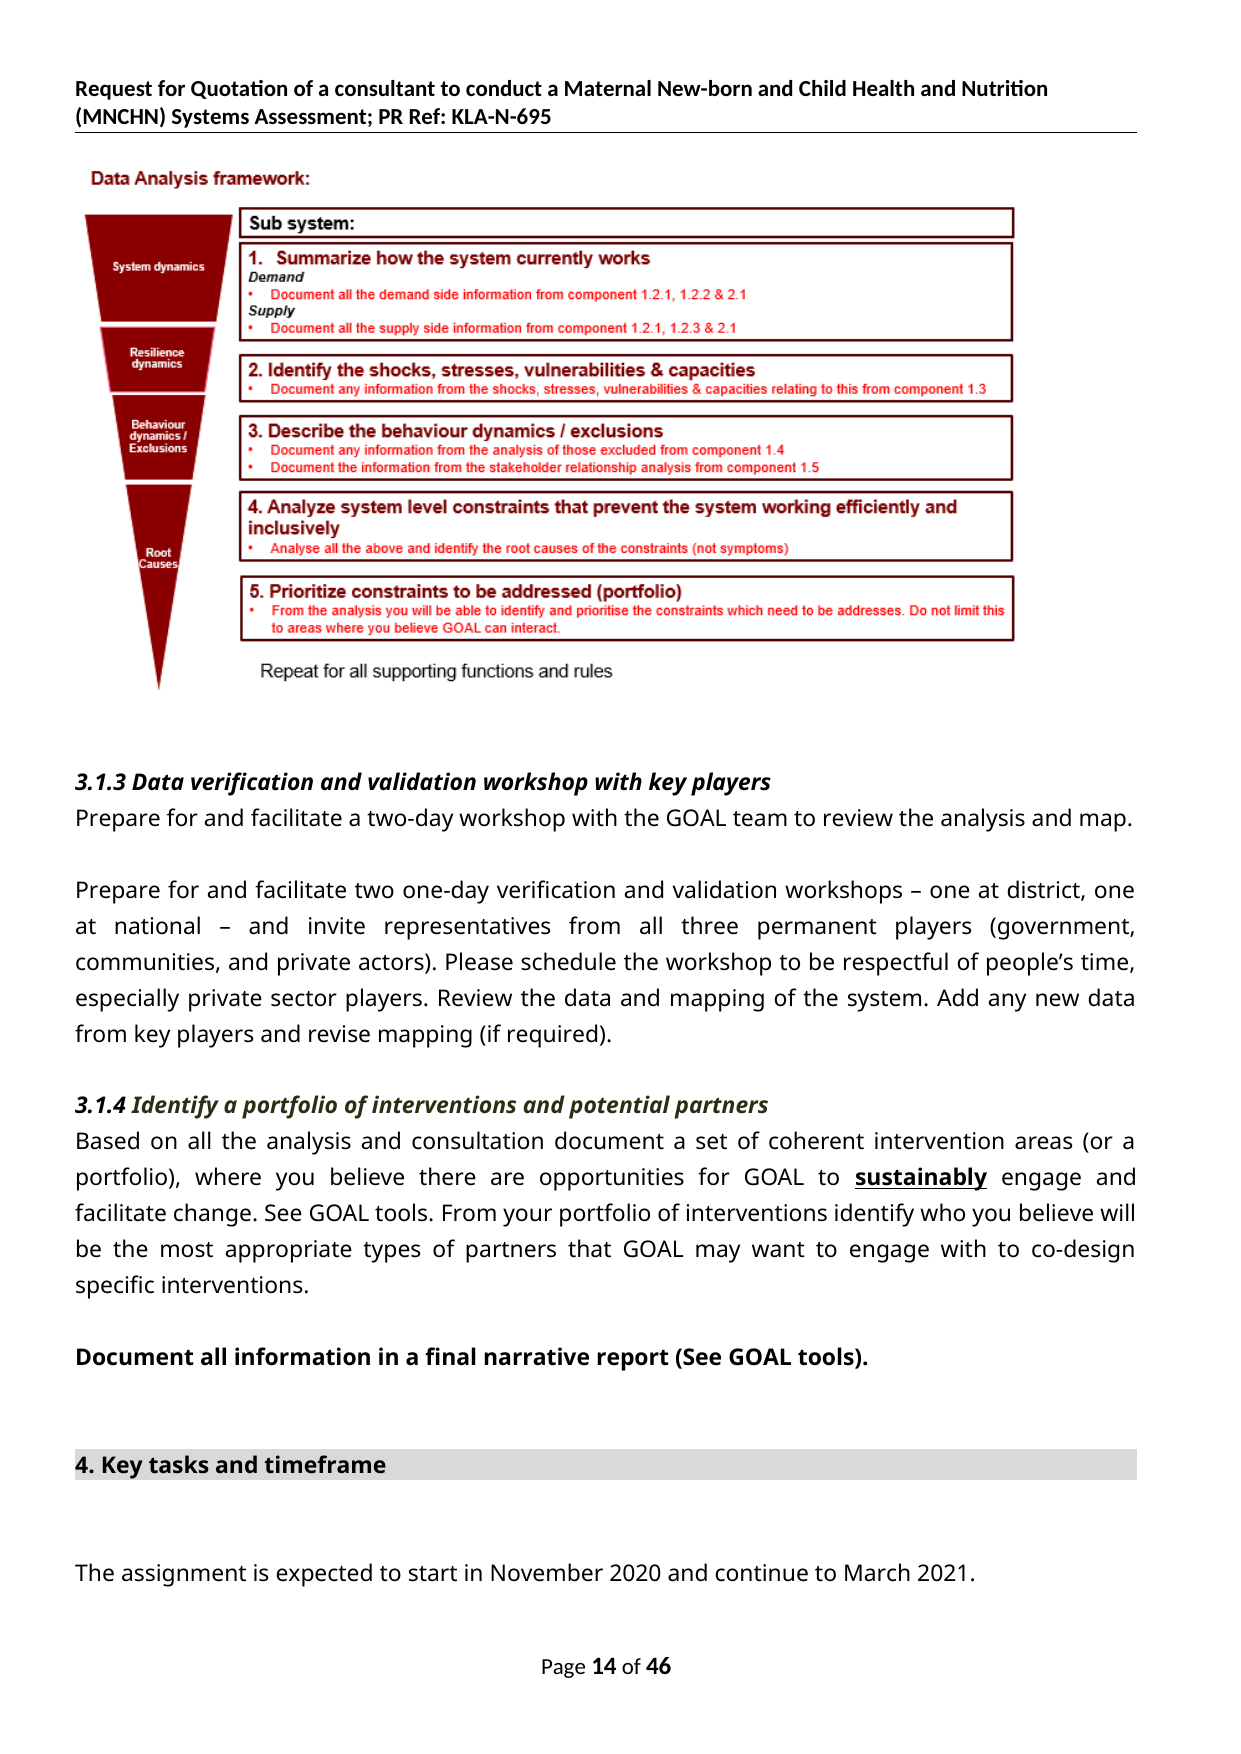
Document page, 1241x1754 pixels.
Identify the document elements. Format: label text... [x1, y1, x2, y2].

text The assignment is expected to start in November 2020 and continue to March 2021. [75, 1557, 1137, 1588]
text Prepare for and facilitate a two-day workshop with the GOAL team to review the analysis and map. [75, 802, 1137, 833]
text Based on all the analysis and consultation document a set of coherent intervention areas (or a portfolio), where you believe there are opportunities for GOAL to sustainably engage and facilitate change. See GOAL tools. From your portfolio of interventions identify who you believe will be the most appropriate types of partners that GOAL may want to engage with to co-design specific interventions. [75, 1125, 1137, 1300]
picture [81, 161, 1022, 690]
text Prepare for and facilitate two one-day verification and validation workshops – one at district, one at national – and invite representatives from all three permanent players (government, communities, and private actors). Please schedule the workshop to be respectful of people’s time, especially private sector players. Review the data and mapping of the system. Add any new data from key players and revise mapping (if required). [75, 874, 1137, 1049]
text 4. Key tasks and timeframe [75, 1449, 1137, 1480]
text 3.1.3 Data verification and validation workshop with key players [75, 766, 1137, 797]
text Document all information in a final narrative report (See GOAL tools). [75, 1341, 1137, 1372]
text 3.1.4 Identify a portfolio of interventions and potential partners [75, 1089, 1137, 1121]
